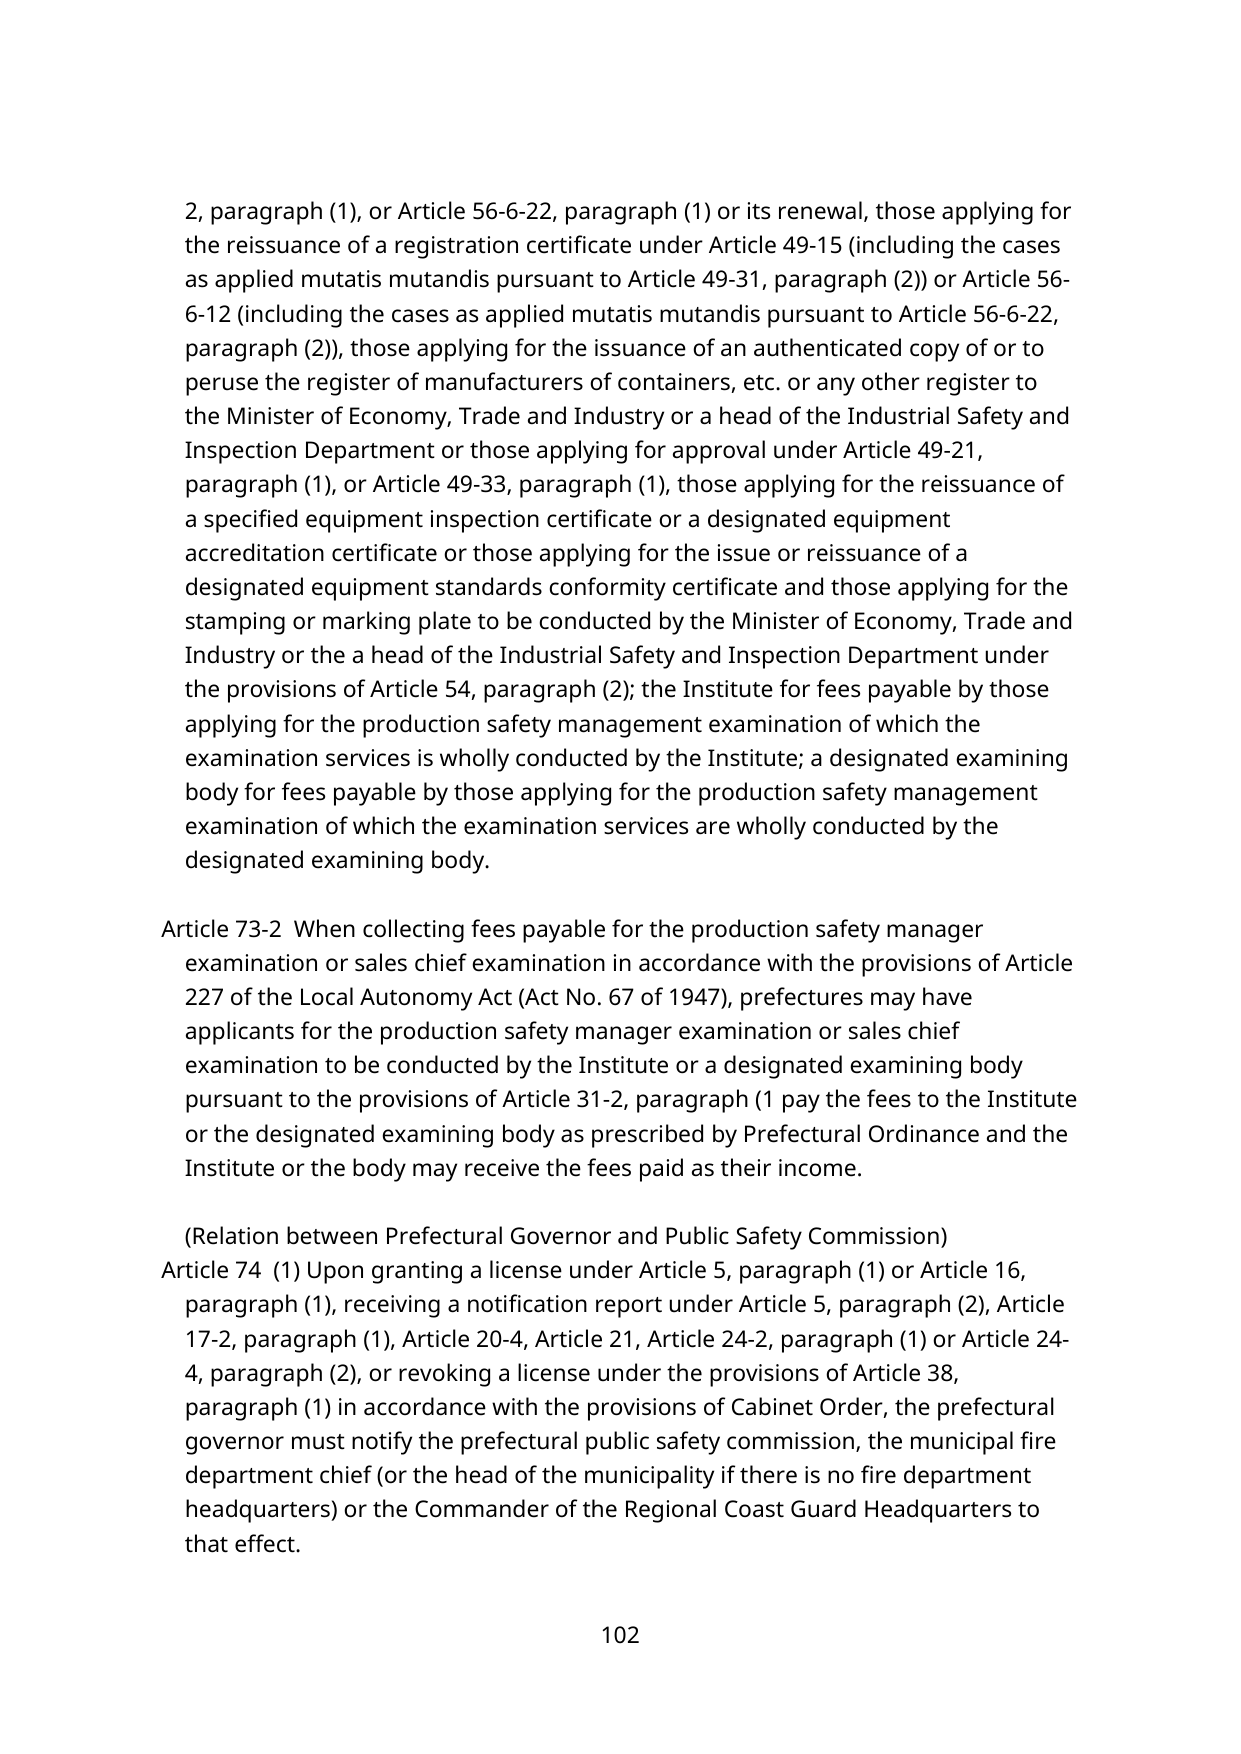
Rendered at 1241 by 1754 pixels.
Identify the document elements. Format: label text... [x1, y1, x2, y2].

text (Relation between Prefectural Governor and Public Safety Commission) [184, 1219, 1079, 1253]
text Article 73-2 When collecting fees payable for the production safety manager examination or sales chief examination in accordance with the provisions of Article 227 of the Local Autonomy Act (Act No. 67 of 1947), prefectures may have applicants for the production safety manager examination or sales chief examination to be conducted by the Institute or a designated examining body pursuant to the provisions of Article 31-2, paragraph (1 pay the fees to the Institute or the designated examining body as prescribed by Prefectural Ordinance and the Institute or the body may receive the fees paid as their income. [161, 911, 1079, 1184]
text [161, 194, 1079, 877]
text Article 74 (1) Upon granting a license under Article 5, paragraph (1) or Article 16, paragraph (1), receiving a notification report under Article 5, paragraph (2), Article 17-2, paragraph (1), Article 20-4, Article 21, Article 24-2, paragraph (1) or Article 24-4, paragraph (2), or revoking a license under the provisions of Article 38, paragraph (1) in accordance with the provisions of Cabinet Order, the prefectural governor must notify the prefectural public safety commission, the municipal fire department chief (or the head of the municipality if there is no fire department headquarters) or the Commander of the Regional Coast Guard Headquarters to that effect. [161, 1253, 1079, 1560]
